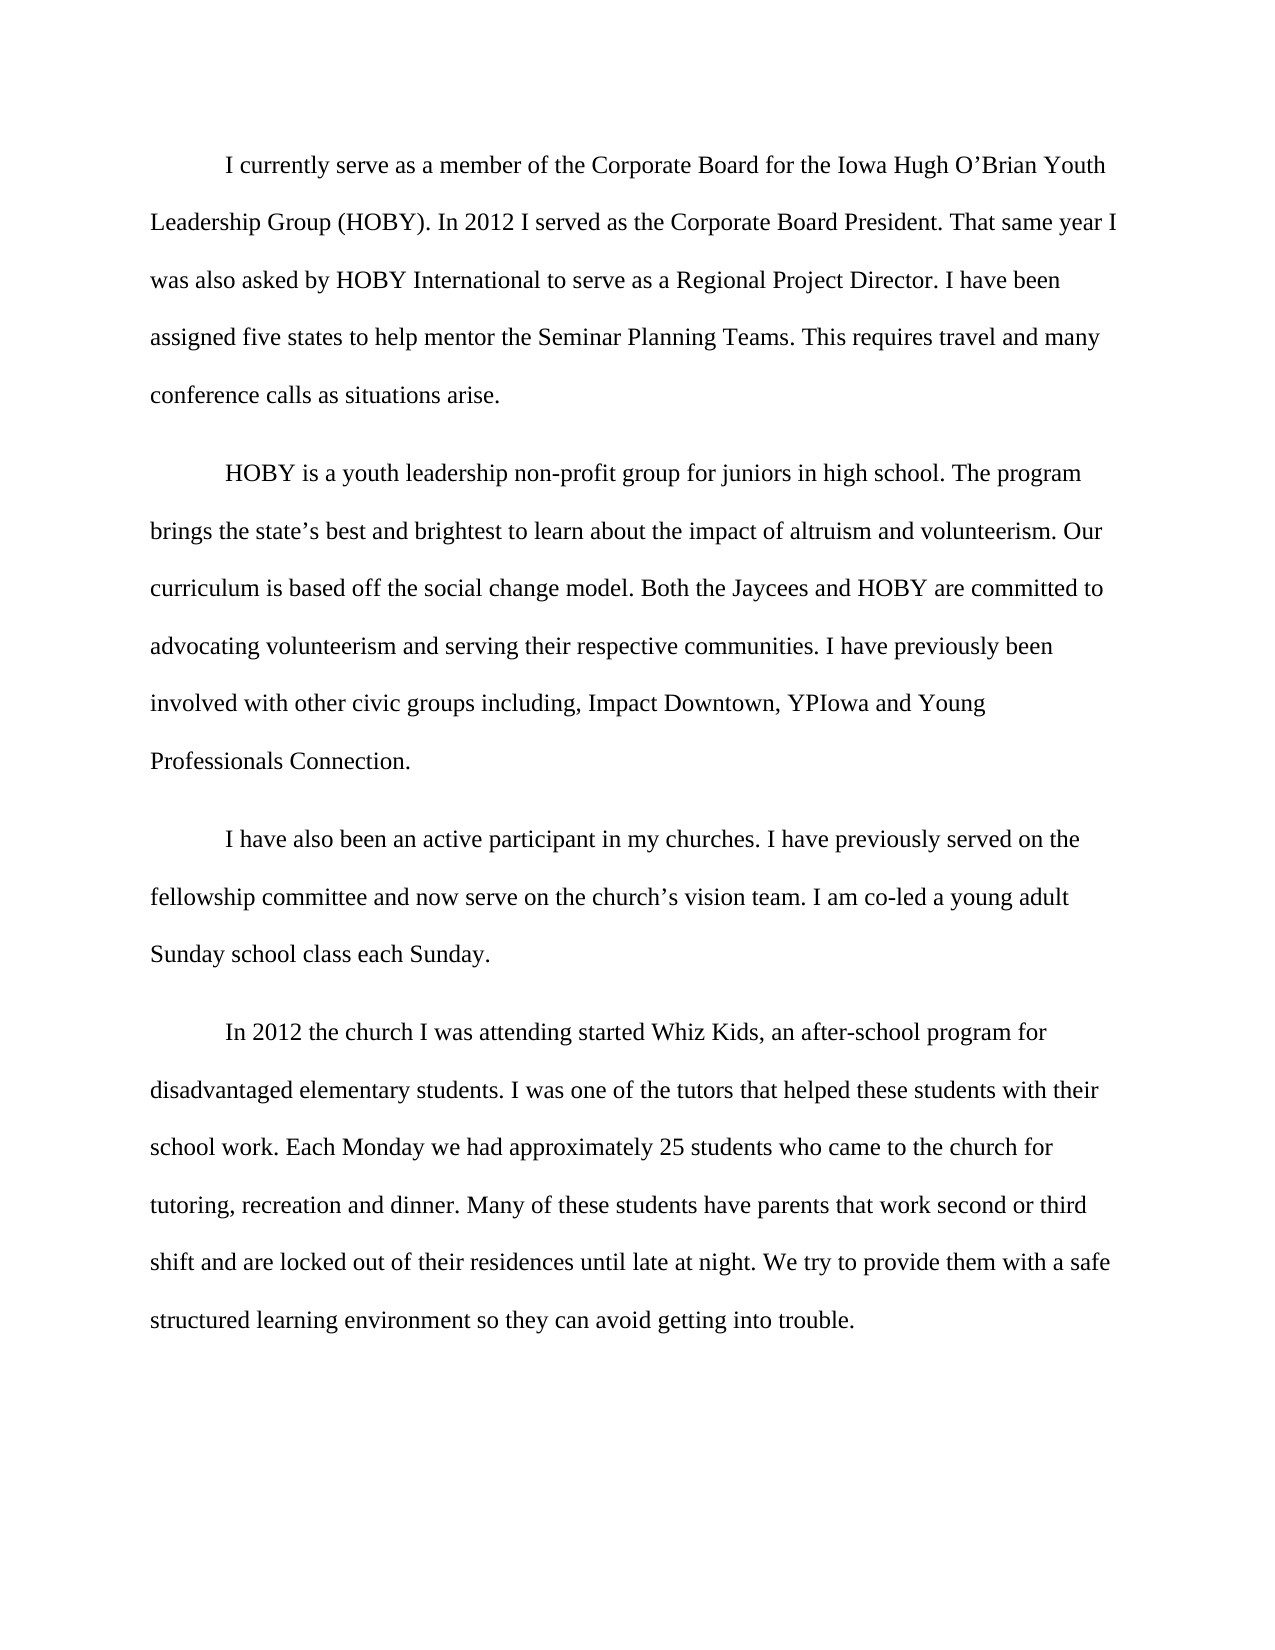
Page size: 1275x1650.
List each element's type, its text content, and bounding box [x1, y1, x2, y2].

text HOBY is a youth leadership non-profit group for juniors in high school. The program brings the state’s best and brightest to learn about the impact of altruism and volunteerism. Our curriculum is based off the social change model. Both the Jaycees and HOBY are committed to advocating volunteerism and serving their respective communities. I have previously been involved with other civic groups including, Impact Downtown, YPIowa and Young Professionals Connection. [150, 458, 1125, 774]
text In 2012 the church I was attending started Whiz Kids, an after-school program for disadvantaged elementary students. I was one of the tutors that helped these students with their school work. Each Monday we had approximately 25 students who came to the church for tutoring, recreation and dinner. Many of these students have parents that work second or third shift and are locked out of their residences until late at night. We try to provide them with a safe structured learning environment so they can avoid getting into trouble. [150, 1017, 1125, 1334]
text I currently serve as a member of the Corporate Board for the Iowa Hugh O’Brian Youth Leadership Group (HOBY). In 2012 I served as the Corporate Board President. That same year I was also asked by HOBY International to serve as a Regional Project Director. I have been assigned five states to help mentor the Seminar Planning Teams. This requires travel and many conference calls as situations arise. [150, 150, 1125, 409]
text I have also been an active participant in my churches. I have previously served on the fellowship committee and now serve on the church’s vision team. I am co-led a young adult Sunday school class each Sunday. [150, 824, 1125, 968]
